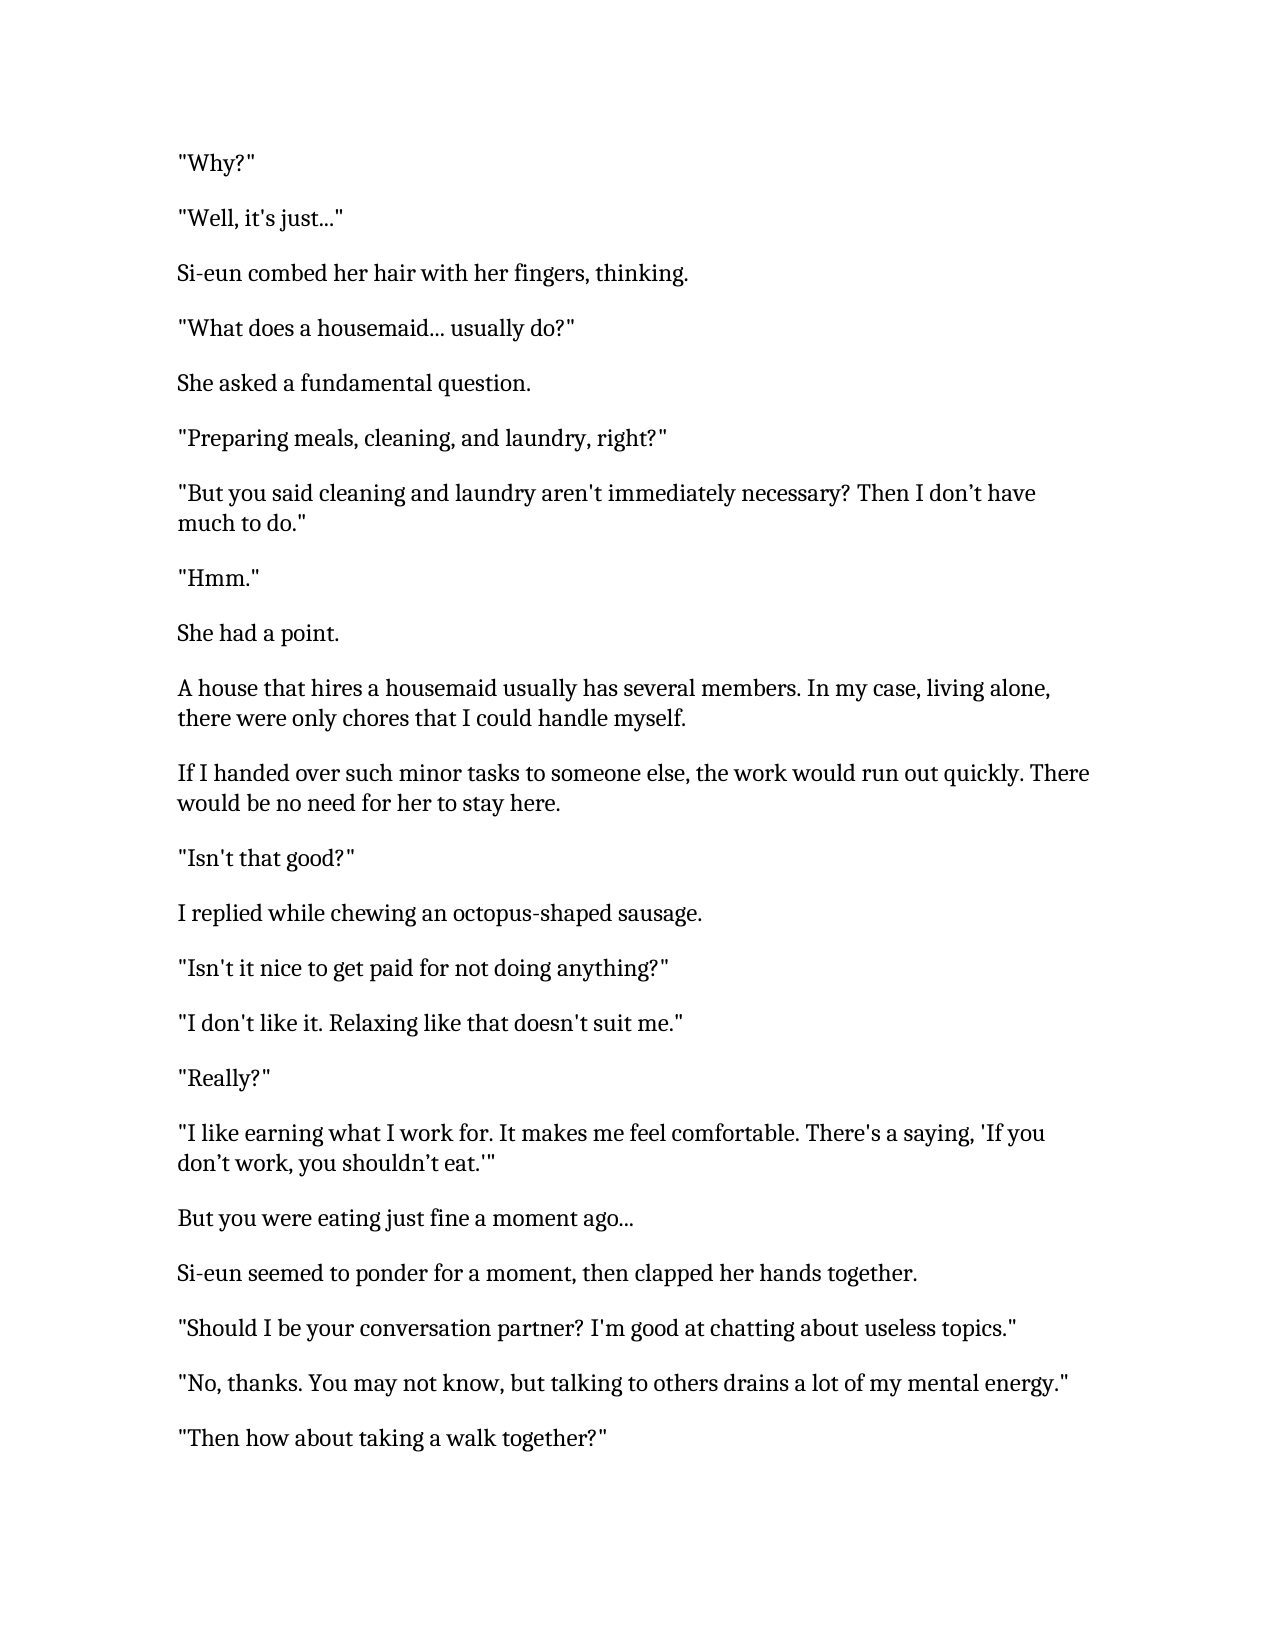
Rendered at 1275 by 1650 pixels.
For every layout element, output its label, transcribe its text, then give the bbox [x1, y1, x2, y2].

text "What does a housemaid... usually do?" [177, 313, 1098, 343]
text "But you said cleaning and laundry aren't immediately necessary? Then I don’t have much to do." [177, 478, 1098, 538]
text "No, thanks. You may not know, but talking to others drains a lot of my mental energy." [177, 1368, 1098, 1398]
text "Isn't that good?" [177, 843, 1098, 873]
text "I don't like it. Relaxing like that doesn't suit me." [177, 1008, 1098, 1038]
text Si-eun combed her hair with her fingers, thinking. [177, 258, 1098, 288]
text "Hmm." [177, 563, 1098, 593]
text A house that hires a housemaid usually has several members. In my case, living alone, there were only chores that I could handle myself. [177, 673, 1098, 733]
text "Preparing meals, cleaning, and laundry, right?" [177, 423, 1098, 453]
text "Well, it's just..." [177, 203, 1098, 233]
text "Really?" [177, 1063, 1098, 1093]
text "Isn't it nice to get paid for not doing anything?" [177, 953, 1098, 983]
text She had a point. [177, 618, 1098, 648]
text But you were eating just fine a moment ago... [177, 1203, 1098, 1233]
text Si-eun seemed to ponder for a moment, then clapped her hands together. [177, 1258, 1098, 1288]
text If I handed over such minor tasks to someone else, the work would run out quickly. There would be no need for her to stay here. [177, 758, 1098, 818]
text She asked a fundamental question. [177, 368, 1098, 398]
text "I like earning what I work for. It makes me feel comfortable. There's a saying, 'If you don’t work, you shouldn’t eat.'" [177, 1118, 1098, 1178]
text "Why?" [177, 148, 1098, 178]
text "Then how about taking a walk together?" [177, 1423, 1098, 1453]
text "Should I be your conversation partner? I'm good at chatting about useless topics." [177, 1313, 1098, 1343]
text I replied while chewing an octopus-shaped sausage. [177, 898, 1098, 928]
